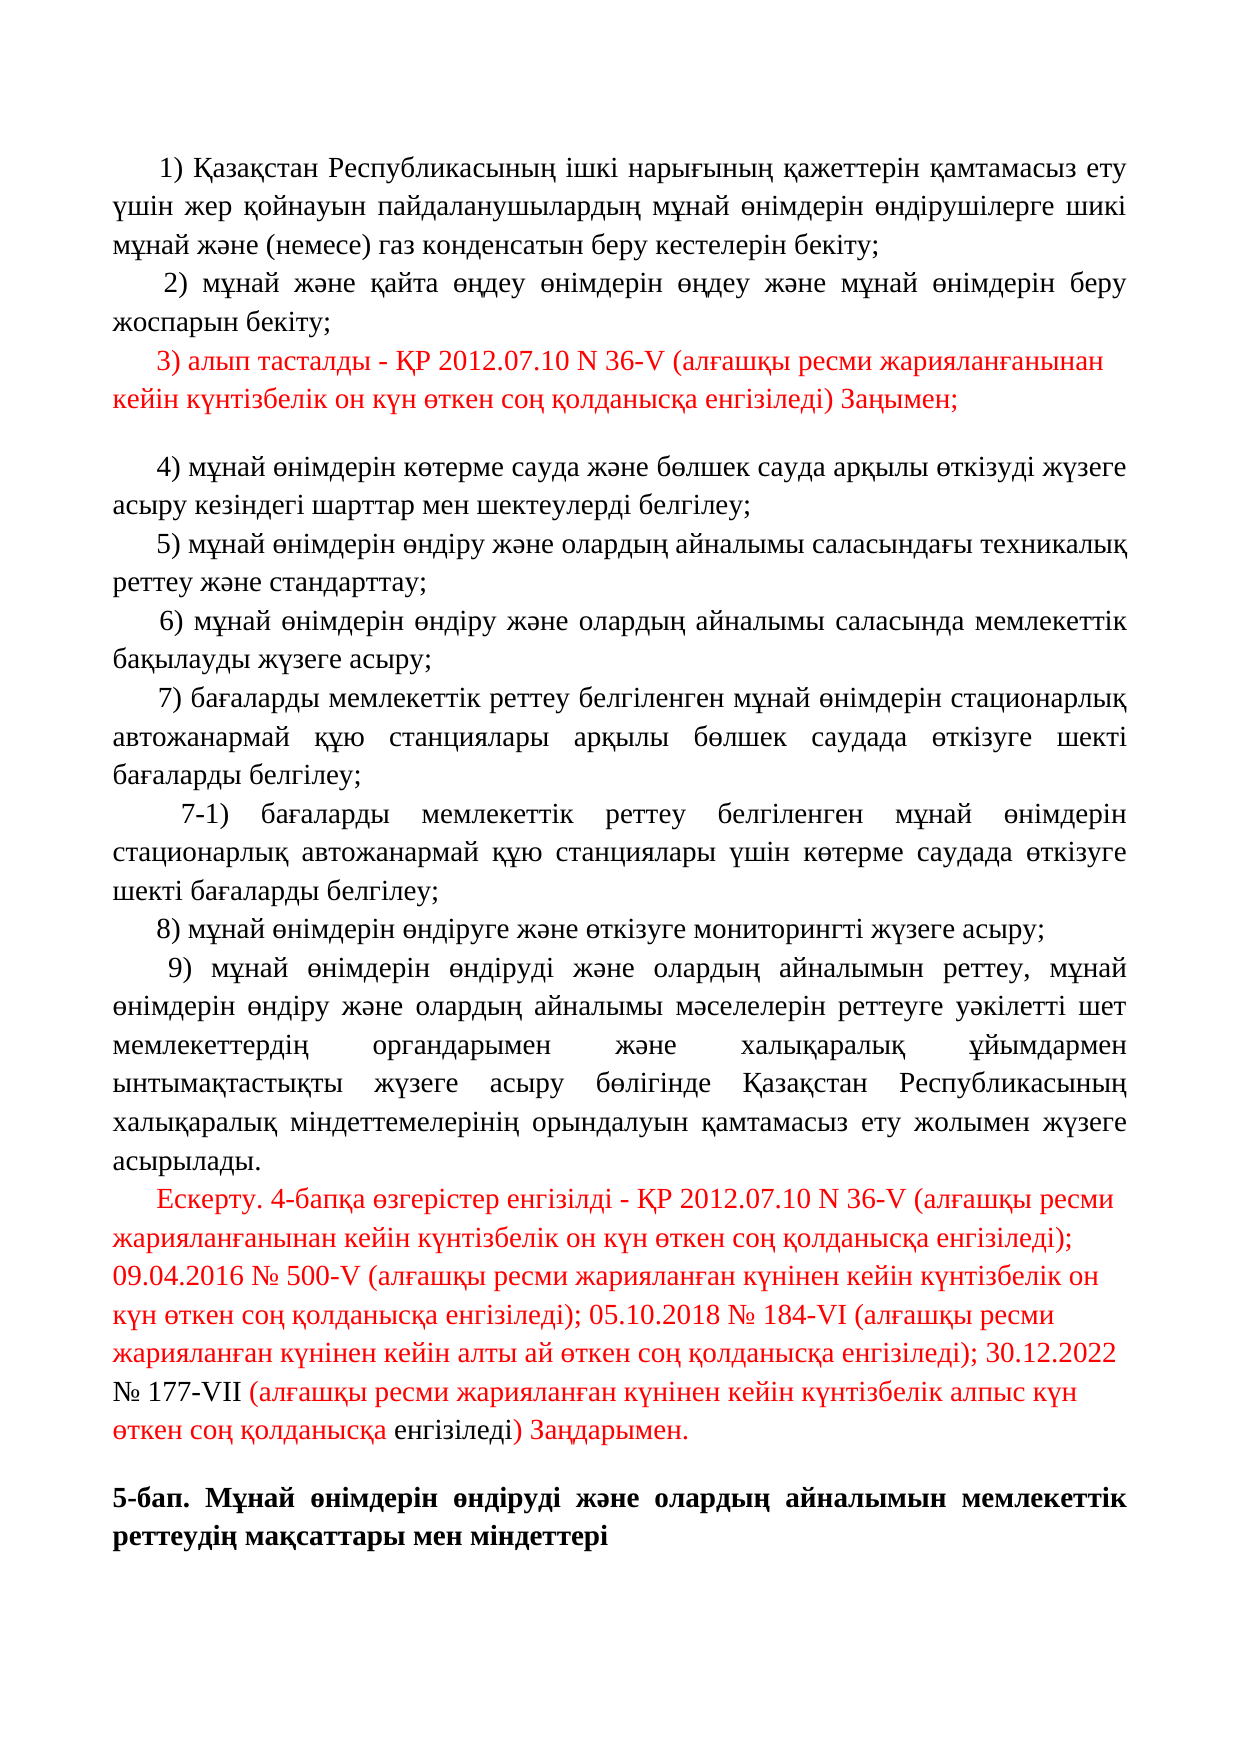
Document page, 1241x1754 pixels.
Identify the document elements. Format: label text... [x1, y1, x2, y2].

text 5-бап. Мұнай өнімдерін өндіруді және олардың айналымын мемлекеттік реттеудің мақсаттары мен міндеттері [112, 1480, 1128, 1552]
text 7) бағаларды мемлекеттік реттеу белгіленген мұнай өнімдерін стационарлық автожанармай құю станциялары арқылы бөлшек саудада өткізуге шекті бағаларды белгілеу; [112, 680, 1128, 791]
text 1) Қазақстан Республикасының ішкі нарығының қажеттерін қамтамасыз ету үшін жер қойнауын пайдаланушылардың мұнай өнімдерін өндірушілерге шикі мұнай және (немесе) газ конденсатын беру кестелерін бекіту; [112, 150, 1128, 261]
text 5) мұнай өнімдерін өндіру және олардың айналымы саласындағы техникалық реттеу және стандарттау; [112, 526, 1128, 598]
text Ескерту. 4-бапқа өзгерістер енгізілді - ҚР 2012.07.10 N 36-V (алғашқы ресми жарияланғанынан кейін күнтізбелік он күн өткен соң қолданысқа енгізіледі); 09.04.2016 № 500-V (алғашқы ресми жарияланған күнінен кейін күнтізбелік он күн өткен соң қолданысқа енгізіледі); 05.10.2018 № 184-VI (алғашқы ресми жарияланған күнінен кейін алты ай өткен соң қолданысқа енгізіледі); 30.12.2022 № 177-VII (алғашқы ресми жарияланған күнінен кейін күнтізбелік алпыс күн өткен соң қолданысқа енгізіледі) Заңдарымен. [112, 1181, 1128, 1476]
text 9) мұнай өнімдерін өндіруді және олардың айналымын реттеу, мұнай өнімдерін өндіру және олардың айналымы мәселелерін реттеуге уәкілетті шет мемлекеттердің органдарымен және халықаралық ұйымдармен ынтымақтастықты жүзеге асыру бөлігінде Қазақстан Республикасының халықаралық міндеттемелерінің орындалуын қамтамасыз ету жолымен жүзеге асырылады. [112, 950, 1128, 1176]
text 4) мұнай өнімдерін көтерме сауда және бөлшек сауда арқылы өткізуді жүзеге асыру кезіндегі шарттар мен шектеулерді белгілеу; [112, 449, 1128, 521]
text 3) алып тасталды - ҚР 2012.07.10 N 36-V (алғашқы ресми жарияланғанынан кейін күнтізбелік он күн өткен соң қолданысқа енгізіледі) Заңымен; [112, 343, 1128, 445]
text 6) мұнай өнімдерін өндіру және олардың айналымы саласында мемлекеттік бақылауды жүзеге асыру; [112, 603, 1128, 675]
text 7-1) бағаларды мемлекеттік реттеу белгіленген мұнай өнімдерін стационарлық автожанармай құю станциялары үшін көтерме саудада өткізуге шекті бағаларды белгілеу; [112, 796, 1128, 906]
text 8) мұнай өнімдерін өндіруге және өткізуге мониторингті жүзеге асыру; [112, 911, 1128, 945]
text 2) мұнай және қайта өңдеу өнімдерін өңдеу және мұнай өнімдерін беру жоспарын бекіту; [112, 266, 1128, 338]
